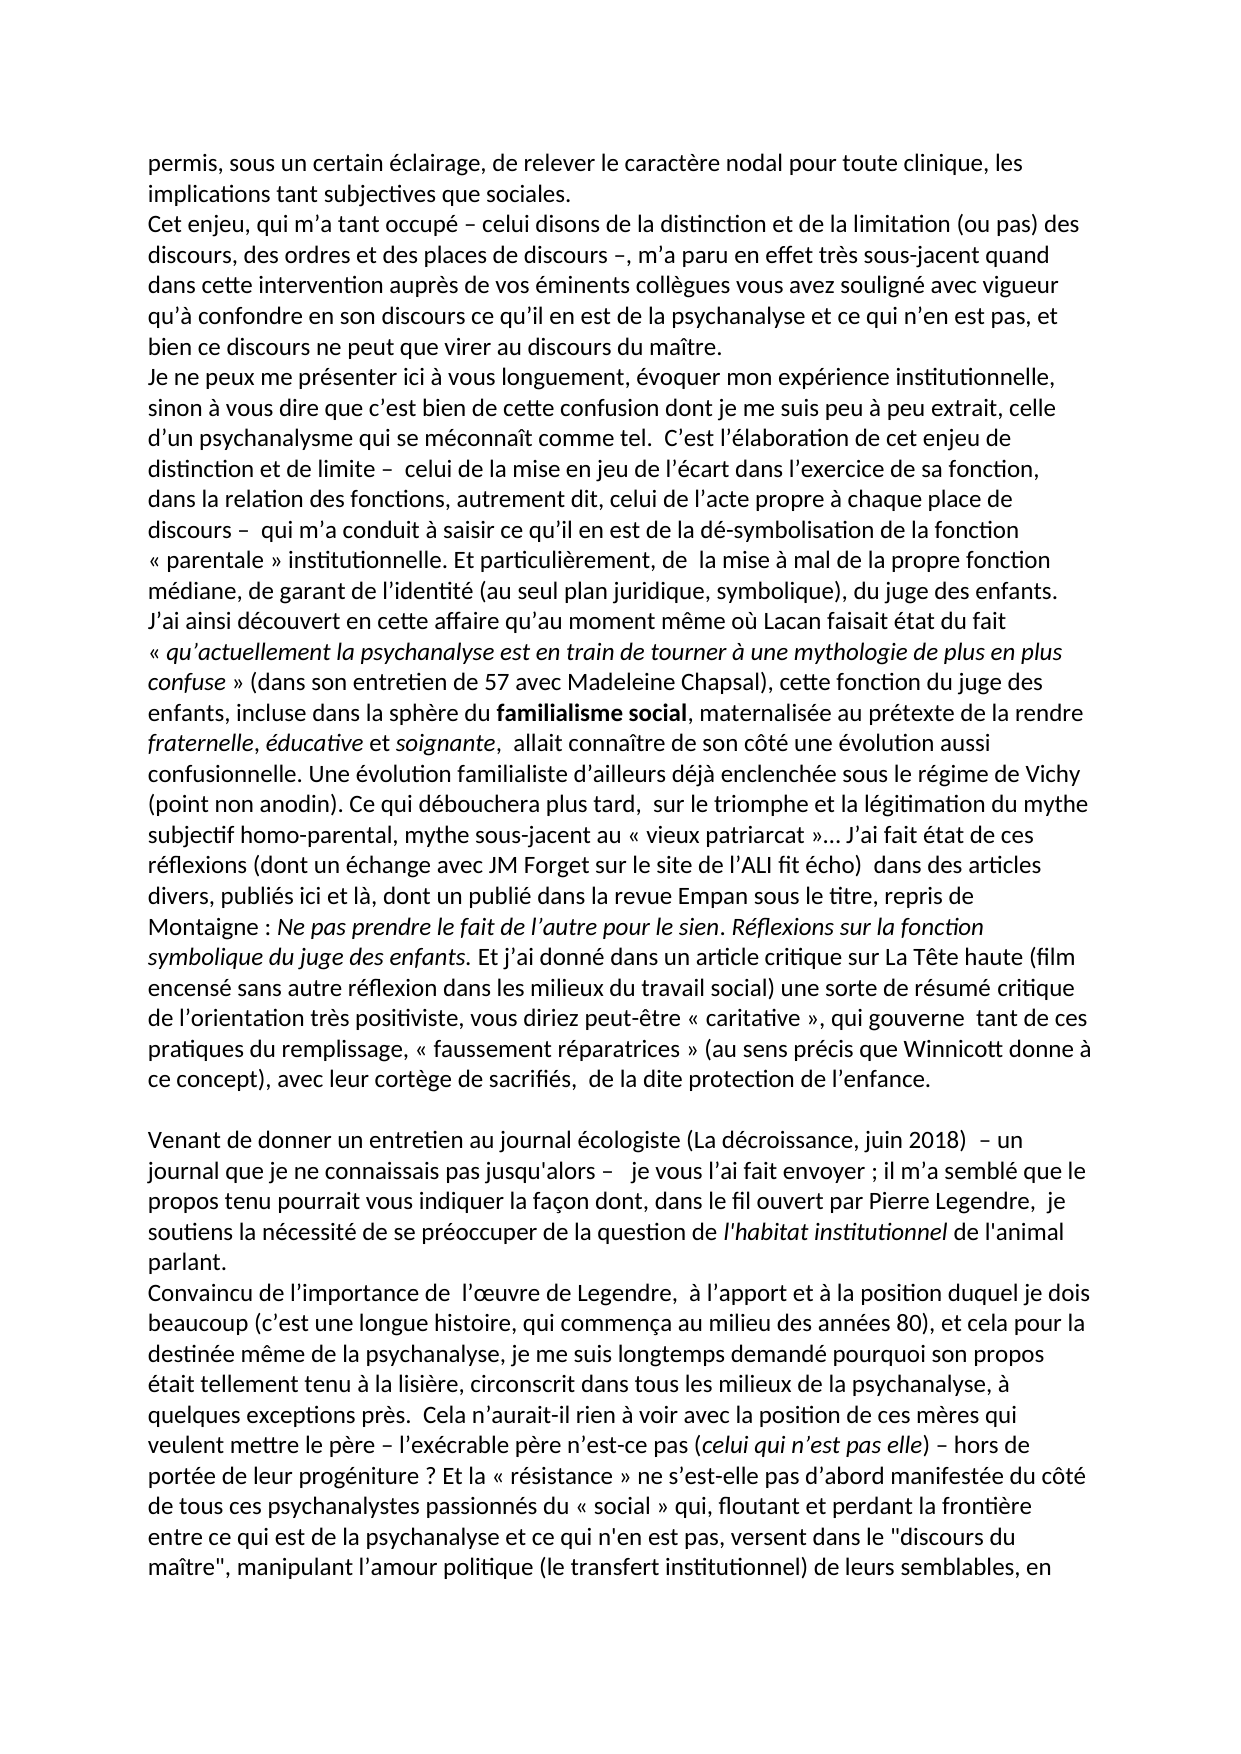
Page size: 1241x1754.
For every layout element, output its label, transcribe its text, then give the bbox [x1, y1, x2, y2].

text Cet enjeu, qui m’a tant occupé – celui disons de la distinction et de la limitation (ou pas) des discours, des ordres et des places de discours –, m’a paru en effet très sous-jacent quand dans cette intervention auprès de vos éminents collègues vous avez souligné avec vigueur qu’à confondre en son discours ce qu’il en est de la psychanalyse et ce qui n’en est pas, et bien ce discours ne peut que virer au discours du maître. [148, 209, 1093, 361]
text Je ne peux me présenter ici à vous longuement, évoquer mon expérience institutionnelle, sinon à vous dire que c’est bien de cette confusion dont je me suis peu à peu extrait, celle d’un psychanalysme qui se méconnaît comme tel. C’est l’élaboration de cet enjeu de distinction et de limite – celui de la mise en jeu de l’écart dans l’exercice de sa fonction, dans la relation des fonctions, autrement dit, celui de l’acte propre à chaque place de discours – qui m’a conduit à saisir ce qu’il en est de la dé-symbolisation de la fonction « parentale » institutionnelle. Et particulièrement, de la mise à mal de la propre fonction médiane, de garant de l’identité (au seul plan juridique, symbolique), du juge des enfants. [148, 361, 1093, 605]
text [148, 148, 1093, 209]
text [148, 1277, 1093, 1582]
text Venant de donner un entretien au journal écologiste (La décroissance, juin 2018) – un journal que je ne connaissais pas jusqu'alors – je vous l’ai fait envoyer ; il m’a semblé que le propos tenu pourrait vous indiquer la façon dont, dans le fil ouvert par Pierre Legendre, je soutiens la nécessité de se préoccuper de la question de l'habitat institutionnel de l'animal parlant. [148, 1124, 1093, 1277]
text J’ai ainsi découvert en cette affaire qu’au moment même où Lacan faisait état du fait « qu’actuellement la psychanalyse est en train de tourner à une mythologie de plus en plus confuse » (dans son entretien de 57 avec Madeleine Chapsal), cette fonction du juge des enfants, incluse dans la sphère du familialisme social, maternalisée au prétexte de la rendre fraternelle, éducative et soignante, allait connaître de son côté une évolution aussi confusionnelle. Une évolution familialiste d’ailleurs déjà enclenchée sous le régime de Vichy (point non anodin). Ce qui débouchera plus tard, sur le triomphe et la légitimation du mythe subjectif homo-parental, mythe sous-jacent au « vieux patriarcat »… J’ai fait état de ces réflexions (dont un échange avec JM Forget sur le site de l’ALI fit écho) dans des articles divers, publiés ici et là, dont un publié dans la revue Empan sous le titre, repris de Montaigne : Ne pas prendre le fait de l’autre pour le sien. Réflexions sur la fonction symbolique du juge des enfants. Et j’ai donné dans un article critique sur La Tête haute (film encensé sans autre réflexion dans les milieux du travail social) une sorte de résumé critique de l’orientation très positiviste, vous diriez peut-être « caritative », qui gouverne tant de ces pratiques du remplissage, « faussement réparatrices » (au sens précis que Winnicott donne à ce concept), avec leur cortège de sacrifiés, de la dite protection de l’enfance. [148, 605, 1093, 1094]
